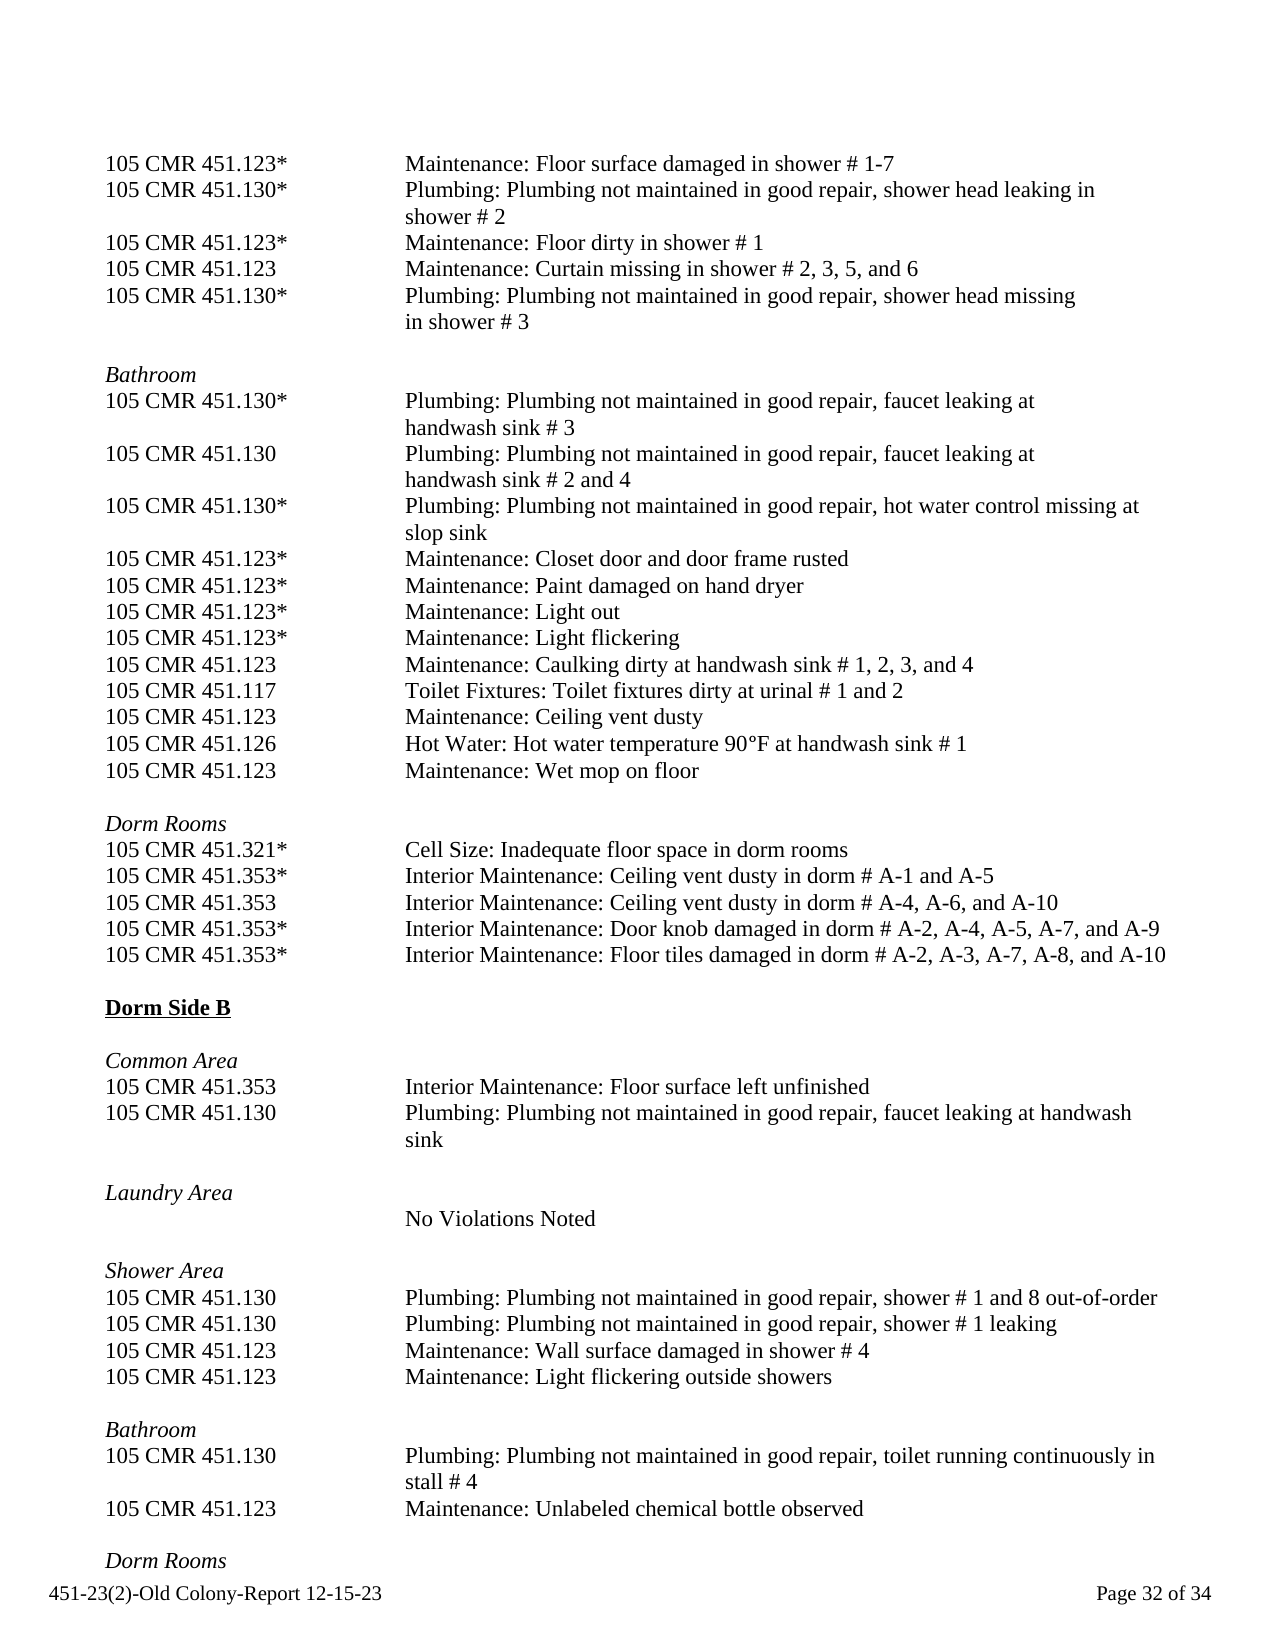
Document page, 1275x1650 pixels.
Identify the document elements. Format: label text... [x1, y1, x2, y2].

text Shower Area [105, 1258, 1170, 1284]
text 105 CMR 451.123 Maintenance: Wet mop on floor [105, 757, 1170, 783]
text 105 CMR 451.123* Maintenance: Floor surface damaged in shower # 1-7 [105, 150, 1170, 176]
text 105 CMR 451.353* Interior Maintenance: Door knob damaged in dorm # A-2, A-4, A-5, A-7, and A-9 [105, 915, 1170, 941]
text 105 CMR 451.123 Maintenance: Unlabeled chemical bottle observed [105, 1495, 1170, 1521]
text 105 CMR 451.130* Plumbing: Plumbing not maintained in good repair, faucet leaking at [105, 387, 1170, 413]
text 105 CMR 451.123 Maintenance: Wall surface damaged in shower # 4 [105, 1337, 1170, 1363]
text Dorm Side B [105, 994, 1170, 1020]
text 105 CMR 451.123 Maintenance: Ceiling vent dusty [105, 703, 1170, 730]
text Bathroom [105, 361, 1170, 387]
text 105 CMR 451.321* Cell Size: Inadequate floor space in dorm rooms [105, 836, 1170, 862]
text 105 CMR 451.130* Plumbing: Plumbing not maintained in good repair, shower head leaking in [105, 176, 1170, 203]
text handwash sink # 3 [105, 413, 1170, 440]
text 105 CMR 451.123 Maintenance: Light flickering outside showers [105, 1363, 1170, 1389]
text in shower # 3 [105, 308, 1170, 334]
text 105 CMR 451.353* Interior Maintenance: Floor tiles damaged in dorm # A-2, A-3, A-7, A-8, and A-10 [105, 941, 1170, 968]
text Laundry Area [105, 1178, 1170, 1205]
text 105 CMR 451.130 Plumbing: Plumbing not maintained in good repair, shower # 1 and 8 out-of-order [105, 1284, 1170, 1310]
text 105 CMR 451.126 Hot Water: Hot water temperature 90°F at handwash sink # 1 [105, 730, 1170, 757]
text 105 CMR 451.353 Interior Maintenance: Floor surface left unfinished [105, 1073, 1170, 1099]
text handwash sink # 2 and 4 [105, 466, 1170, 493]
text 105 CMR 451.130 Plumbing: Plumbing not maintained in good repair, toilet running continuously in stall # 4 [105, 1442, 1170, 1495]
text Dorm Rooms [105, 809, 1170, 836]
text Bathroom [105, 1416, 1170, 1442]
text 105 CMR 451.123* Maintenance: Light flickering [105, 624, 1170, 651]
text 105 CMR 451.130* Plumbing: Plumbing not maintained in good repair, shower head missing [105, 282, 1170, 308]
text 105 CMR 451.123 Maintenance: Curtain missing in shower # 2, 3, 5, and 6 [105, 255, 1170, 282]
text 105 CMR 451.353* Interior Maintenance: Ceiling vent dusty in dorm # A-1 and A-5 [105, 862, 1170, 889]
text 105 CMR 451.123* Maintenance: Floor dirty in shower # 1 [105, 229, 1170, 255]
text 105 CMR 451.130* Plumbing: Plumbing not maintained in good repair, hot water control missing at slop sink [105, 493, 1170, 545]
text No Violations Noted [105, 1205, 1170, 1231]
text 105 CMR 451.123 Maintenance: Caulking dirty at handwash sink # 1, 2, 3, and 4 [105, 651, 1170, 677]
text 105 CMR 451.130 Plumbing: Plumbing not maintained in good repair, faucet leaking at [105, 440, 1170, 466]
text 105 CMR 451.123* Maintenance: Paint damaged on hand dryer [105, 572, 1170, 598]
text 105 CMR 451.117 Toilet Fixtures: Toilet fixtures dirty at urinal # 1 and 2 [105, 677, 1170, 703]
text Common Area [105, 1047, 1170, 1073]
text shower # 2 [105, 203, 1170, 229]
text 105 CMR 451.130 Plumbing: Plumbing not maintained in good repair, faucet leaking at handwash sink [105, 1099, 1170, 1152]
text 105 CMR 451.123* Maintenance: Light out [105, 598, 1170, 624]
text 105 CMR 451.130 Plumbing: Plumbing not maintained in good repair, shower # 1 leaking [105, 1310, 1170, 1337]
text 105 CMR 451.123* Maintenance: Closet door and door frame rusted [105, 545, 1170, 572]
text Dorm Rooms [105, 1547, 1170, 1574]
text 105 CMR 451.353 Interior Maintenance: Ceiling vent dusty in dorm # A-4, A-6, and A-10 [105, 889, 1170, 915]
